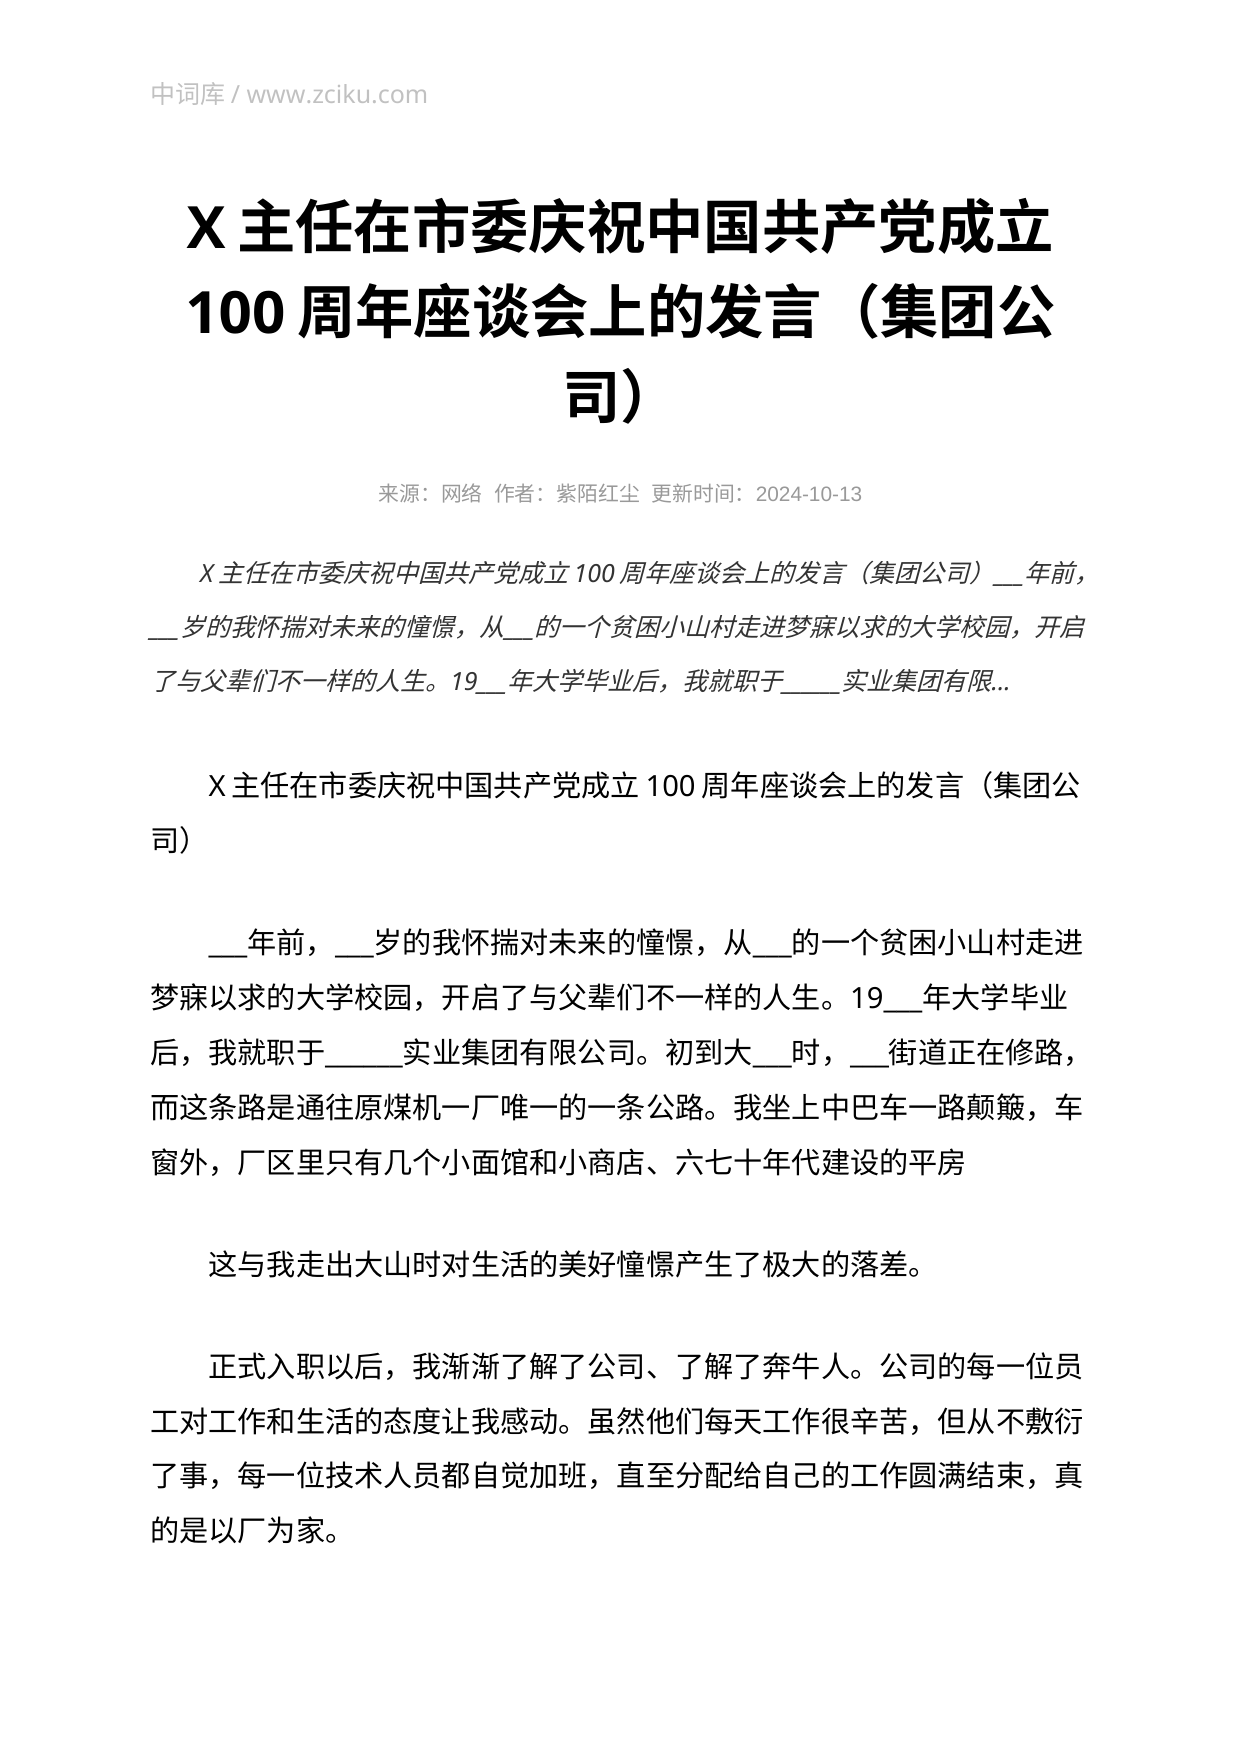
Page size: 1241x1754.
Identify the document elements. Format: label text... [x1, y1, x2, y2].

text 正式入职以后，我渐渐了解了公司、了解了奔牛人。公司的每一位员工对工作和生活的态度让我感动。虽然他们每天工作很辛苦，但从不敷衍了事，每一位技术人员都自觉加班，直至分配给自己的工作圆满结束，真的是以厂为家。 [150, 1343, 1090, 1550]
text 这与我走出大山时对生活的美好憧憬产生了极大的落差。 [150, 1241, 1090, 1284]
text ___年前，___岁的我怀揣对未来的憧憬，从___的一个贫困小山村走进梦寐以求的大学校园，开启了与父辈们不一样的人生。19___年大学毕业后，我就职于______实业集团有限公司。初到大___时，___街道正在修路，而这条路是通往原煤机一厂唯一的一条公路。我坐上中巴车一路颠簸，车窗外，厂区里只有几个小面馆和小商店、六七十年代建设的平房 [150, 920, 1090, 1182]
text 来源：网络 作者：紫陌红尘 更新时间：2024-10-13 [150, 482, 1090, 506]
text X主任在市委庆祝中国共产党成立100周年座谈会上的发言（集团公司）___年前，___岁的我怀揣对未来的憧憬，从___的一个贫困小山村走进梦寐以求的大学校园，开启了与父辈们不一样的人生。19___年大学毕业后，我就职于______实业集团有限... [150, 553, 1090, 698]
text X主任在市委庆祝中国共产党成立100周年座谈会上的发言（集团公司） [150, 763, 1090, 860]
subtitle X主任在市委庆祝中国共产党成立100周年座谈会上的发言（集团公司） [150, 181, 1090, 435]
